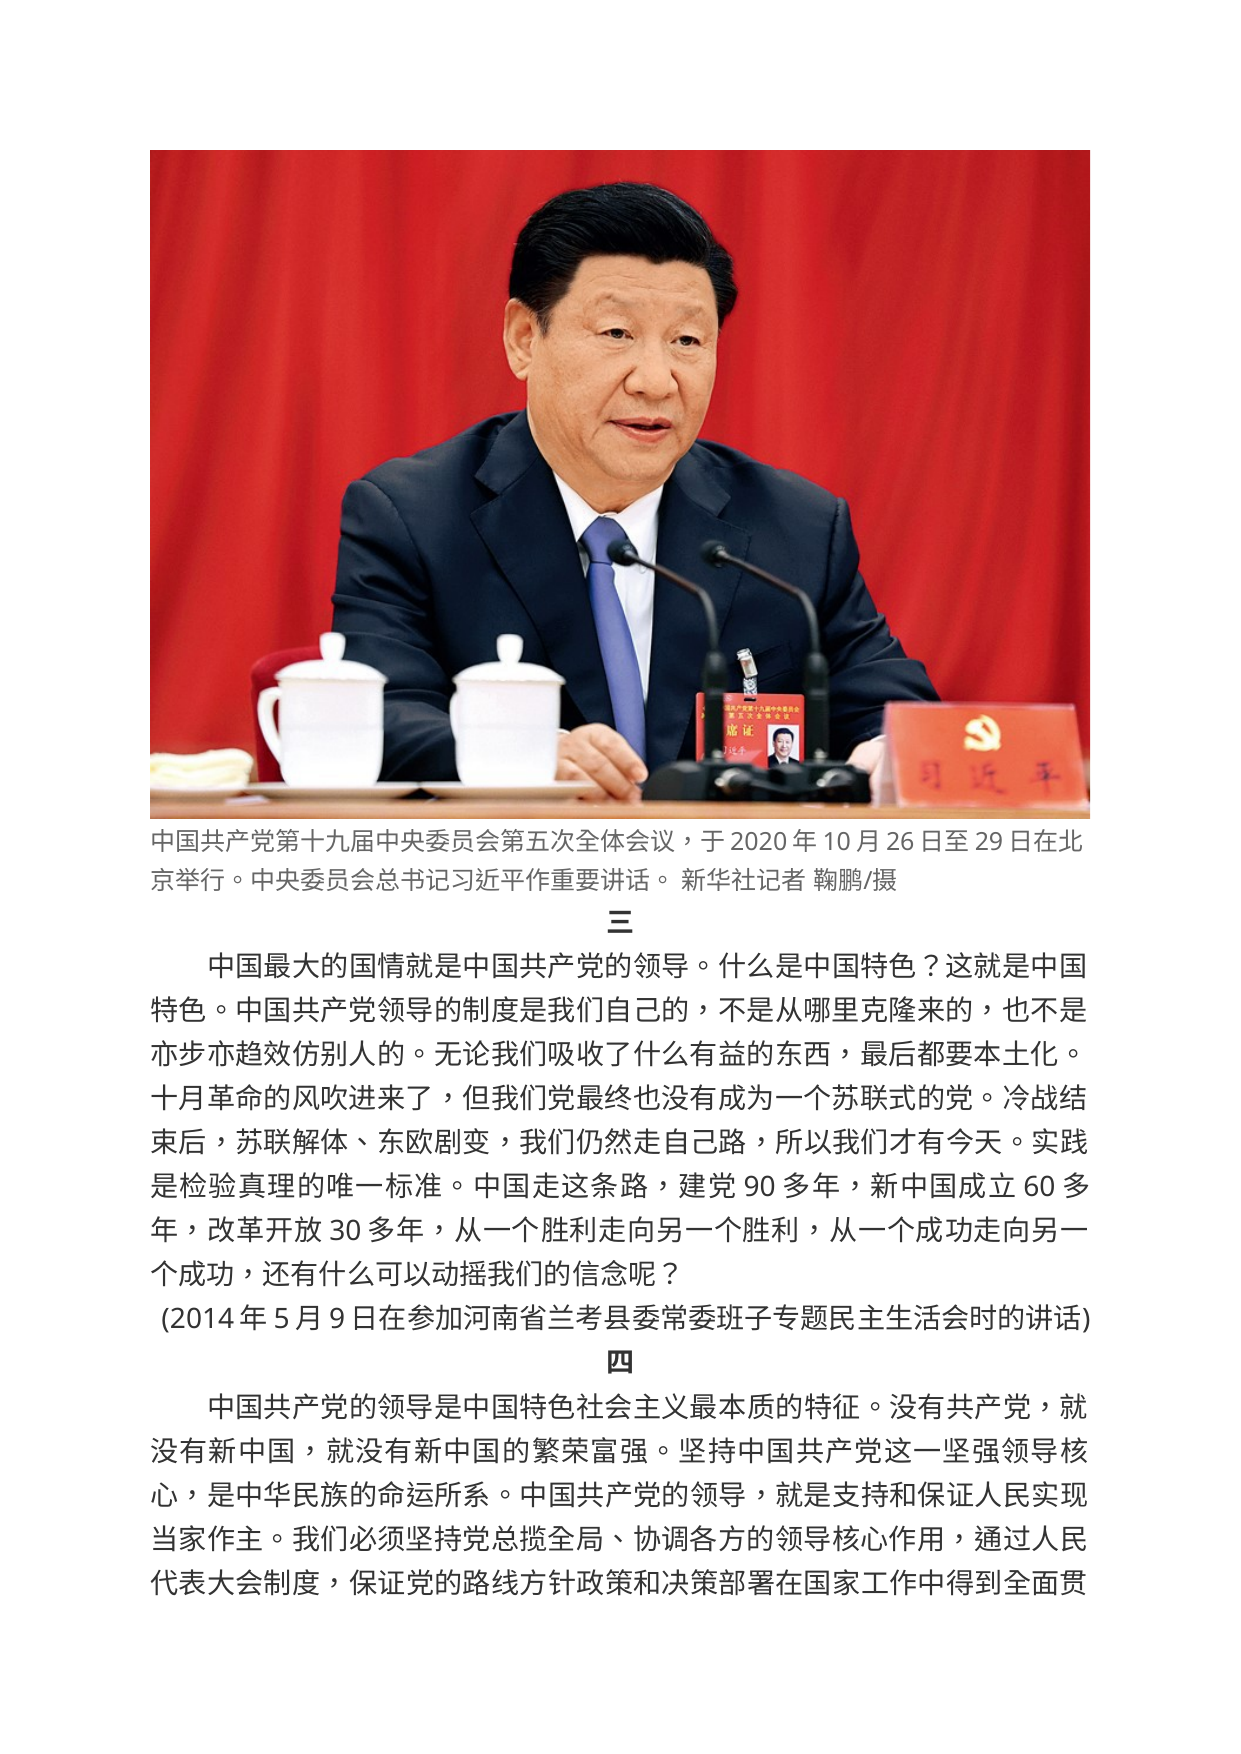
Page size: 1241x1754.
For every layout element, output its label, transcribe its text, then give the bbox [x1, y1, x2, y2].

text 中国最大的国情就是中国共产党的领导。什么是中国特色？这就是中国特色。中国共产党领导的制度是我们自己的，不是从哪里克隆来的，也不是亦步亦趋效仿别人的。无论我们吸收了什么有益的东西，最后都要本土化。十月革命的风吹进来了，但我们党最终也没有成为一个苏联式的党。冷战结束后，苏联解体、东欧剧变，我们仍然走自己路，所以我们才有今天。实践是检验真理的唯一标准。中国走这条路，建党90多年，新中国成立60多年，改革开放30多年，从一个胜利走向另一个胜利，从一个成功走向另一个成功，还有什么可以动摇我们的信念呢？ [150, 946, 1090, 1293]
text 三 [150, 902, 1090, 941]
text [150, 1387, 1090, 1601]
text 四 [150, 1343, 1090, 1381]
picture [150, 150, 1091, 819]
text (2014年5月9日在参加河南省兰考县委常委班子专题民主生活会时的讲话) [150, 1299, 1090, 1337]
text 中国共产党第十九届中央委员会第五次全体会议，于2020年10月26日至29日在北京举行。中央委员会总书记习近平作重要讲话。 新华社记者 鞠鹏/摄 [150, 819, 1090, 897]
